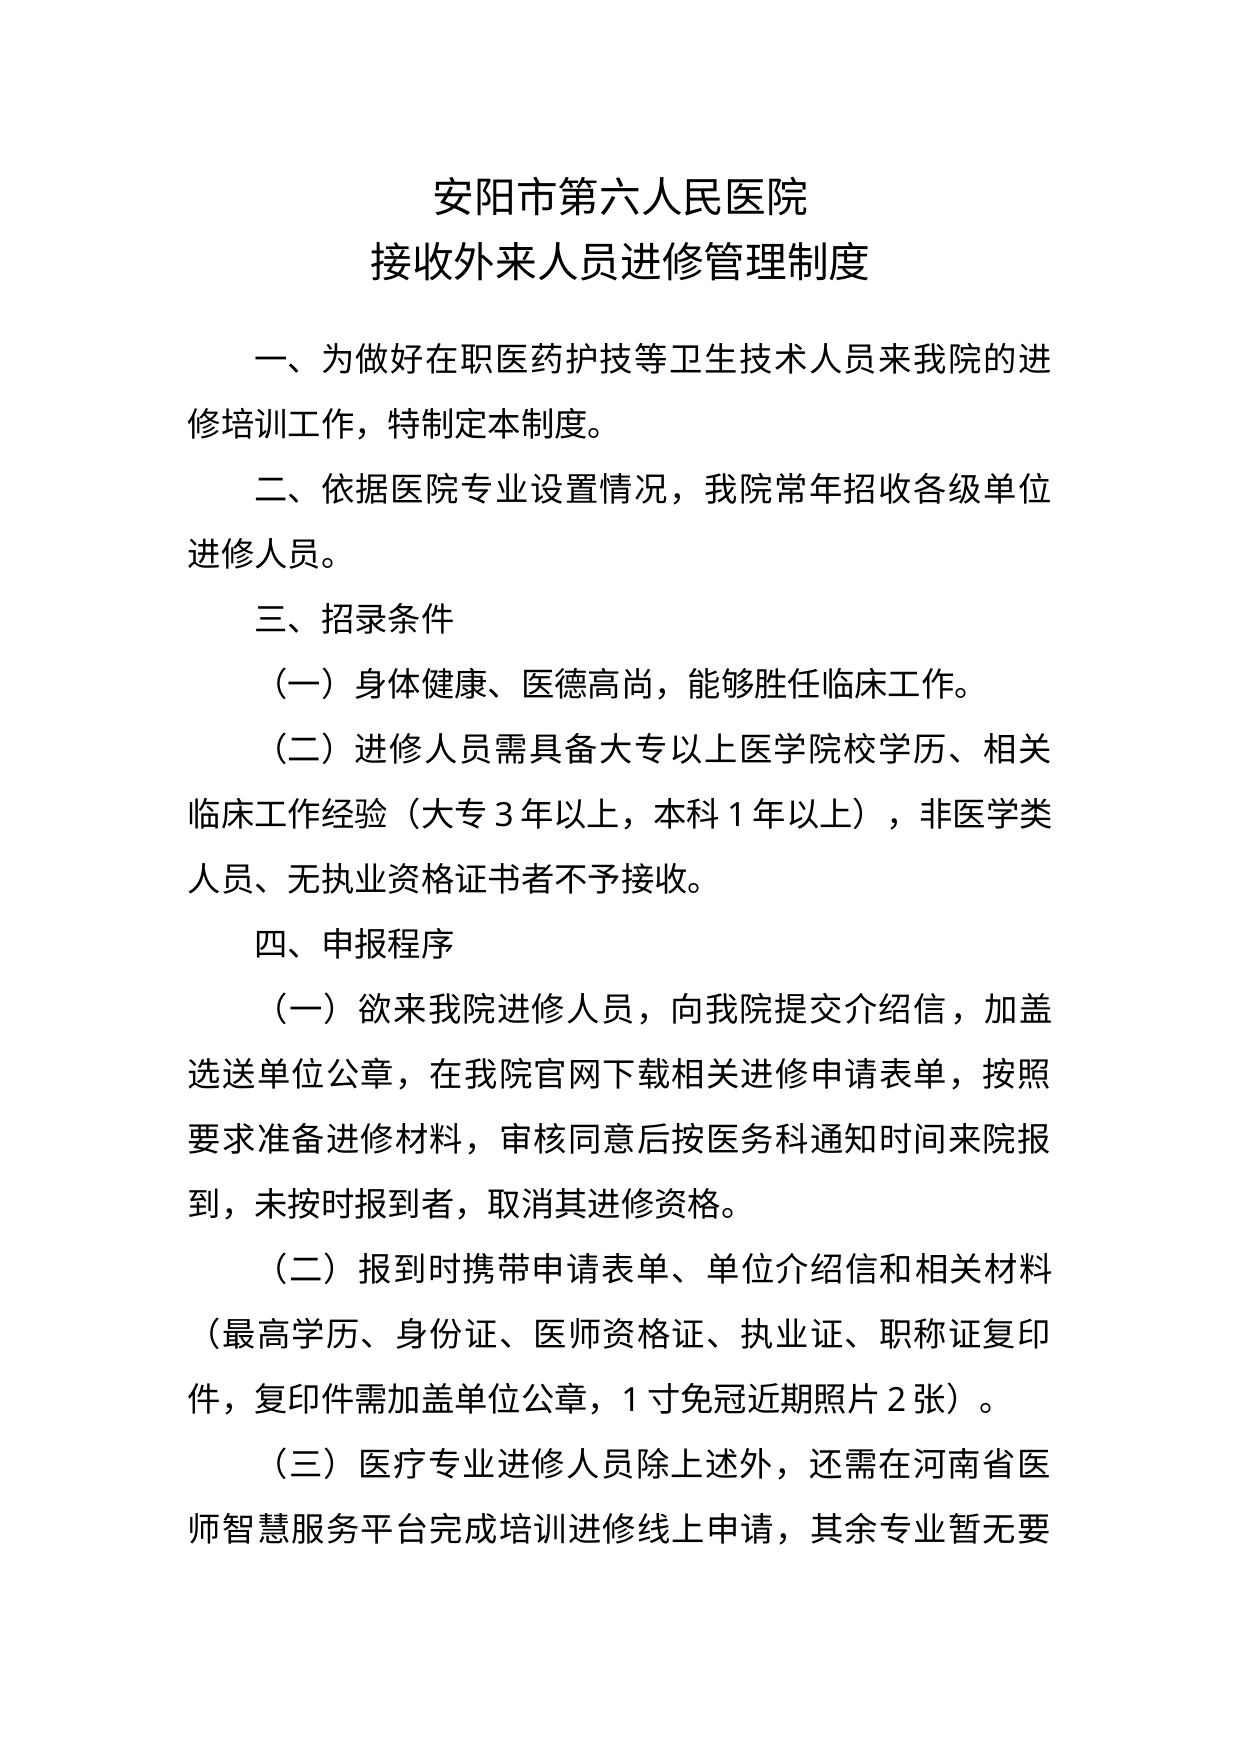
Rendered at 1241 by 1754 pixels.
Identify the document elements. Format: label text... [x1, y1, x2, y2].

list 安阳市第六人民医院 [187, 162, 1053, 227]
list 接收外来人员进修管理制度 [187, 227, 1053, 292]
list 招录条件 [187, 584, 1053, 649]
list （一）欲来我院进修人员，向我院提交介绍信，加盖选送单位公章，在我院官网下载相关进修申请表单，按照要求准备进修材料，审核同意后按医务科通知时间来院报到，未按时报到者，取消其进修资格。 [188, 974, 1053, 1234]
list 依据医院专业设置情况，我院常年招收各级单位进修人员。 [187, 454, 1053, 584]
list 进修人员需具备大专以上医学院校学历、相关临床工作经验（大专3年以上，本科1年以上），非医学类人员、无执业资格证书者不予接收。 [187, 714, 1053, 909]
list 为做好在职医药护技等卫生技术人员来我院的进修培训工作，特制定本制度。 [187, 324, 1053, 454]
list 身体健康、医德高尚，能够胜任临床工作。 [187, 649, 1053, 714]
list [188, 1429, 1053, 1559]
list 四、申报程序 [187, 909, 1053, 974]
list （二）报到时携带申请表单、单位介绍信和相关材料（最高学历、身份证、医师资格证、执业证、职称证复印件，复印件需加盖单位公章，1寸免冠近期照片2张）。 [188, 1234, 1053, 1429]
